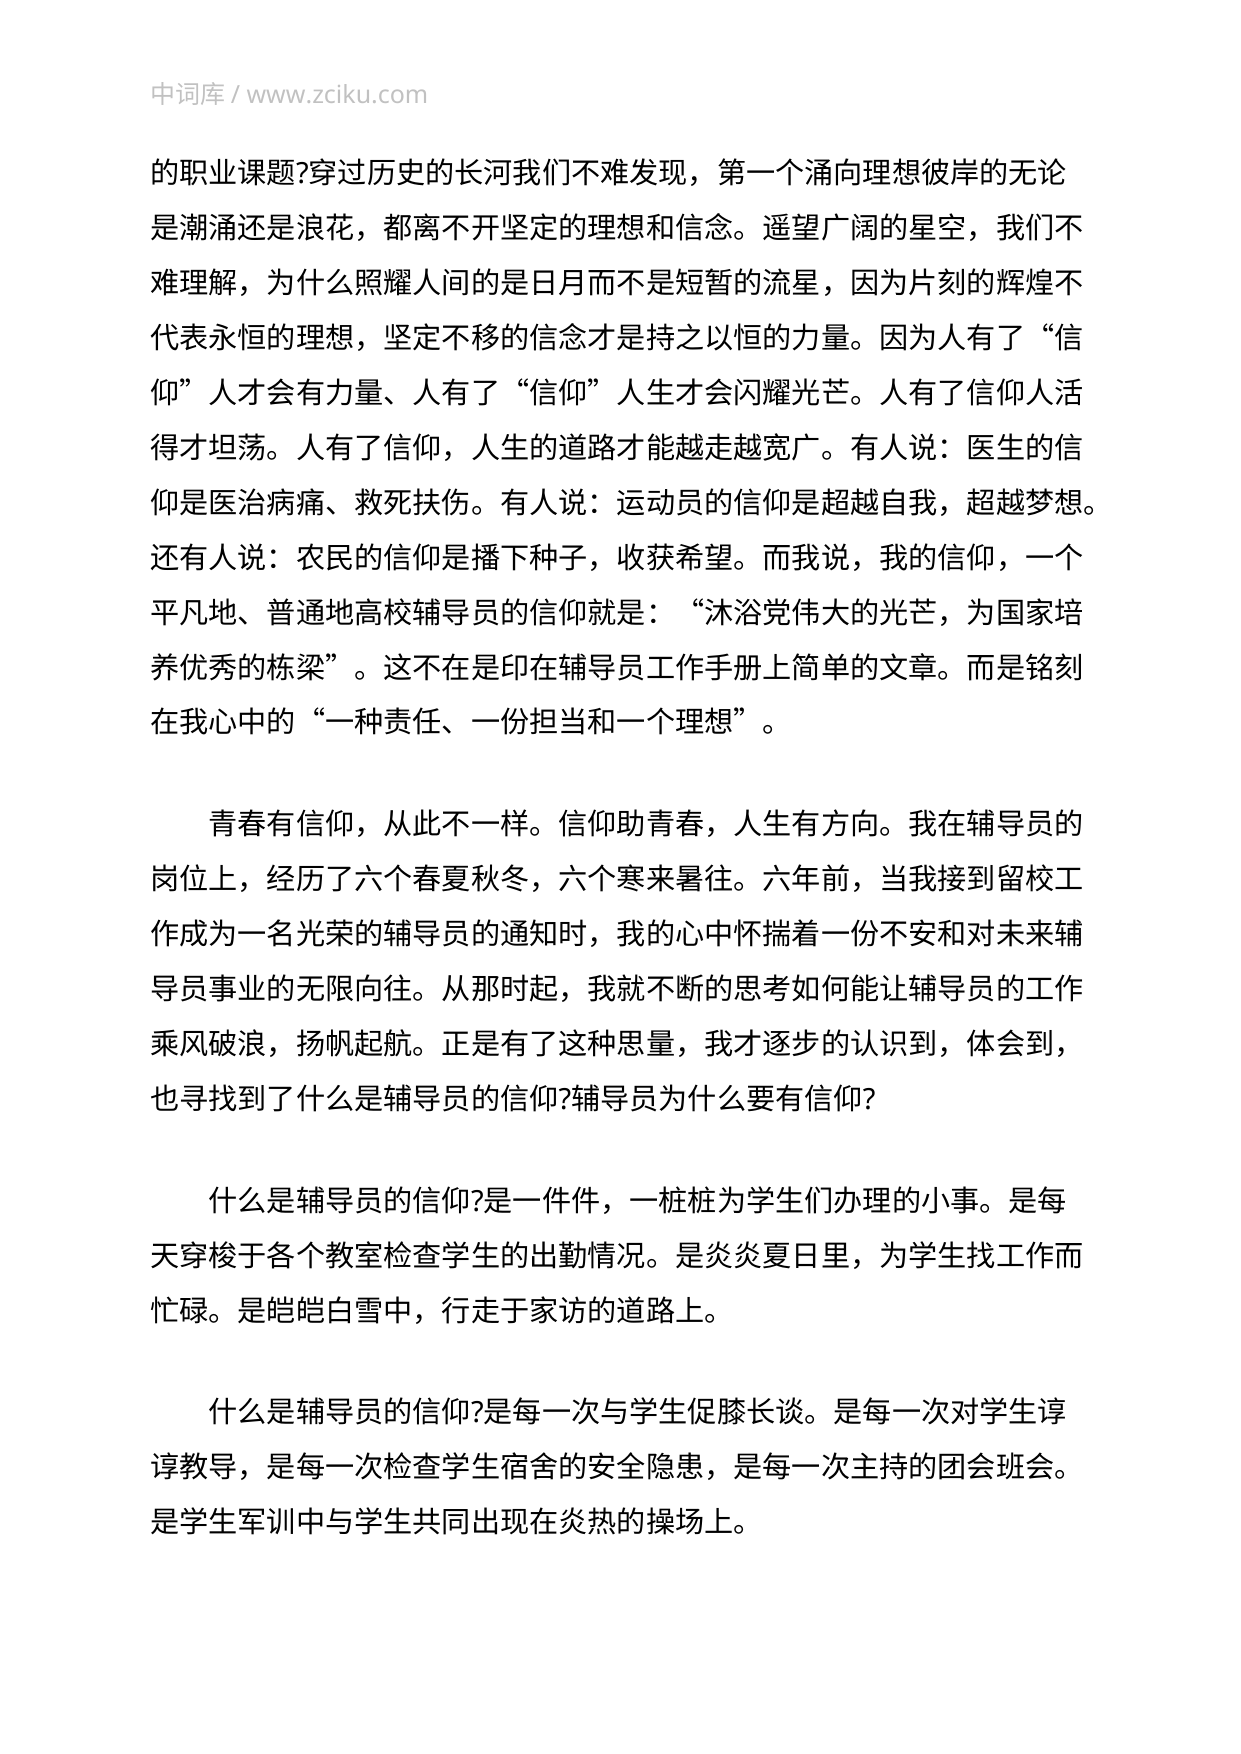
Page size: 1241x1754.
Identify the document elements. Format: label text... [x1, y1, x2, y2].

text 青春有信仰，从此不一样。信仰助青春，人生有方向。我在辅导员的岗位上，经历了六个春夏秋冬，六个寒来暑往。六年前，当我接到留校工作成为一名光荣的辅导员的通知时，我的心中怀揣着一份不安和对未来辅导员事业的无限向往。从那时起，我就不断的思考如何能让辅导员的工作乘风破浪，扬帆起航。正是有了这种思量，我才逐步的认识到，体会到，也寻找到了什么是辅导员的信仰?辅导员为什么要有信仰? [150, 801, 1090, 1118]
text 什么是辅导员的信仰?是每一次与学生促膝长谈。是每一次对学生谆谆教导，是每一次检查学生宿舍的安全隐患，是每一次主持的团会班会。是学生军训中与学生共同出现在炎热的操场上。 [150, 1389, 1090, 1541]
text 什么是辅导员的信仰?是一件件，一桩桩为学生们办理的小事。是每天穿梭于各个教室检查学生的出勤情况。是炎炎夏日里，为学生找工作而忙碌。是皑皑白雪中，行走于家访的道路上。 [150, 1177, 1090, 1329]
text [150, 150, 1090, 741]
